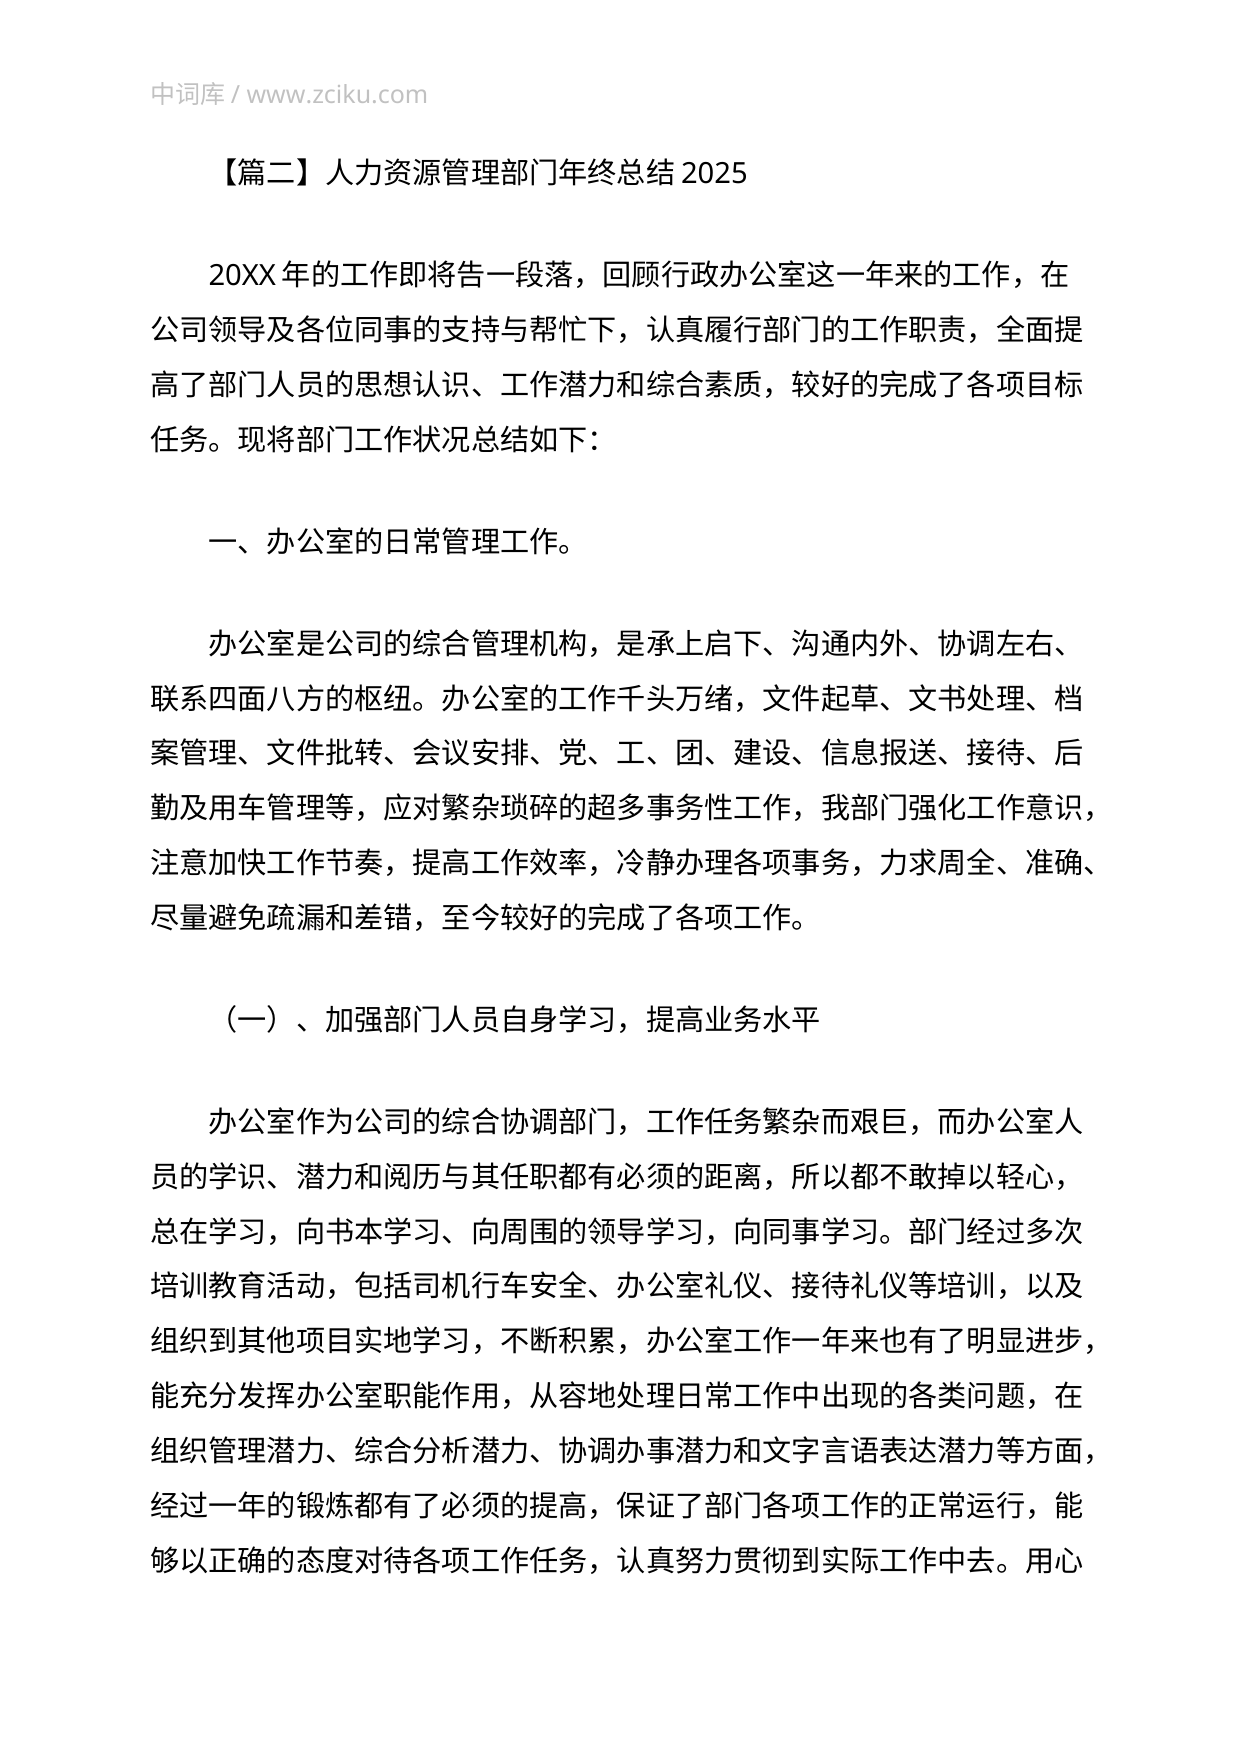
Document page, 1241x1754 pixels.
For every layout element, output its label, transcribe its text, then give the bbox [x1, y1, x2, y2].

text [150, 1098, 1090, 1580]
text 办公室是公司的综合管理机构，是承上启下、沟通内外、协调左右、联系四面八方的枢纽。办公室的工作千头万绪，文件起草、文书处理、档案管理、文件批转、会议安排、党、工、团、建设、信息报送、接待、后勤及用车管理等，应对繁杂琐碎的超多事务性工作，我部门强化工作意识，注意加快工作节奏，提高工作效率，冷静办理各项事务，力求周全、准确、尽量避免疏漏和差错，至今较好的完成了各项工作。 [150, 620, 1090, 937]
text （一）、加强部门人员自身学习，提高业务水平 [150, 997, 1090, 1039]
text 20XX年的工作即将告一段落，回顾行政办公室这一年来的工作，在公司领导及各位同事的支持与帮忙下，认真履行部门的工作职责，全面提高了部门人员的思想认识、工作潜力和综合素质，较好的完成了各项目标任务。现将部门工作状况总结如下： [150, 252, 1090, 459]
text 一、办公室的日常管理工作。 [150, 518, 1090, 561]
text 【篇二】人力资源管理部门年终总结2025 [150, 150, 1090, 192]
